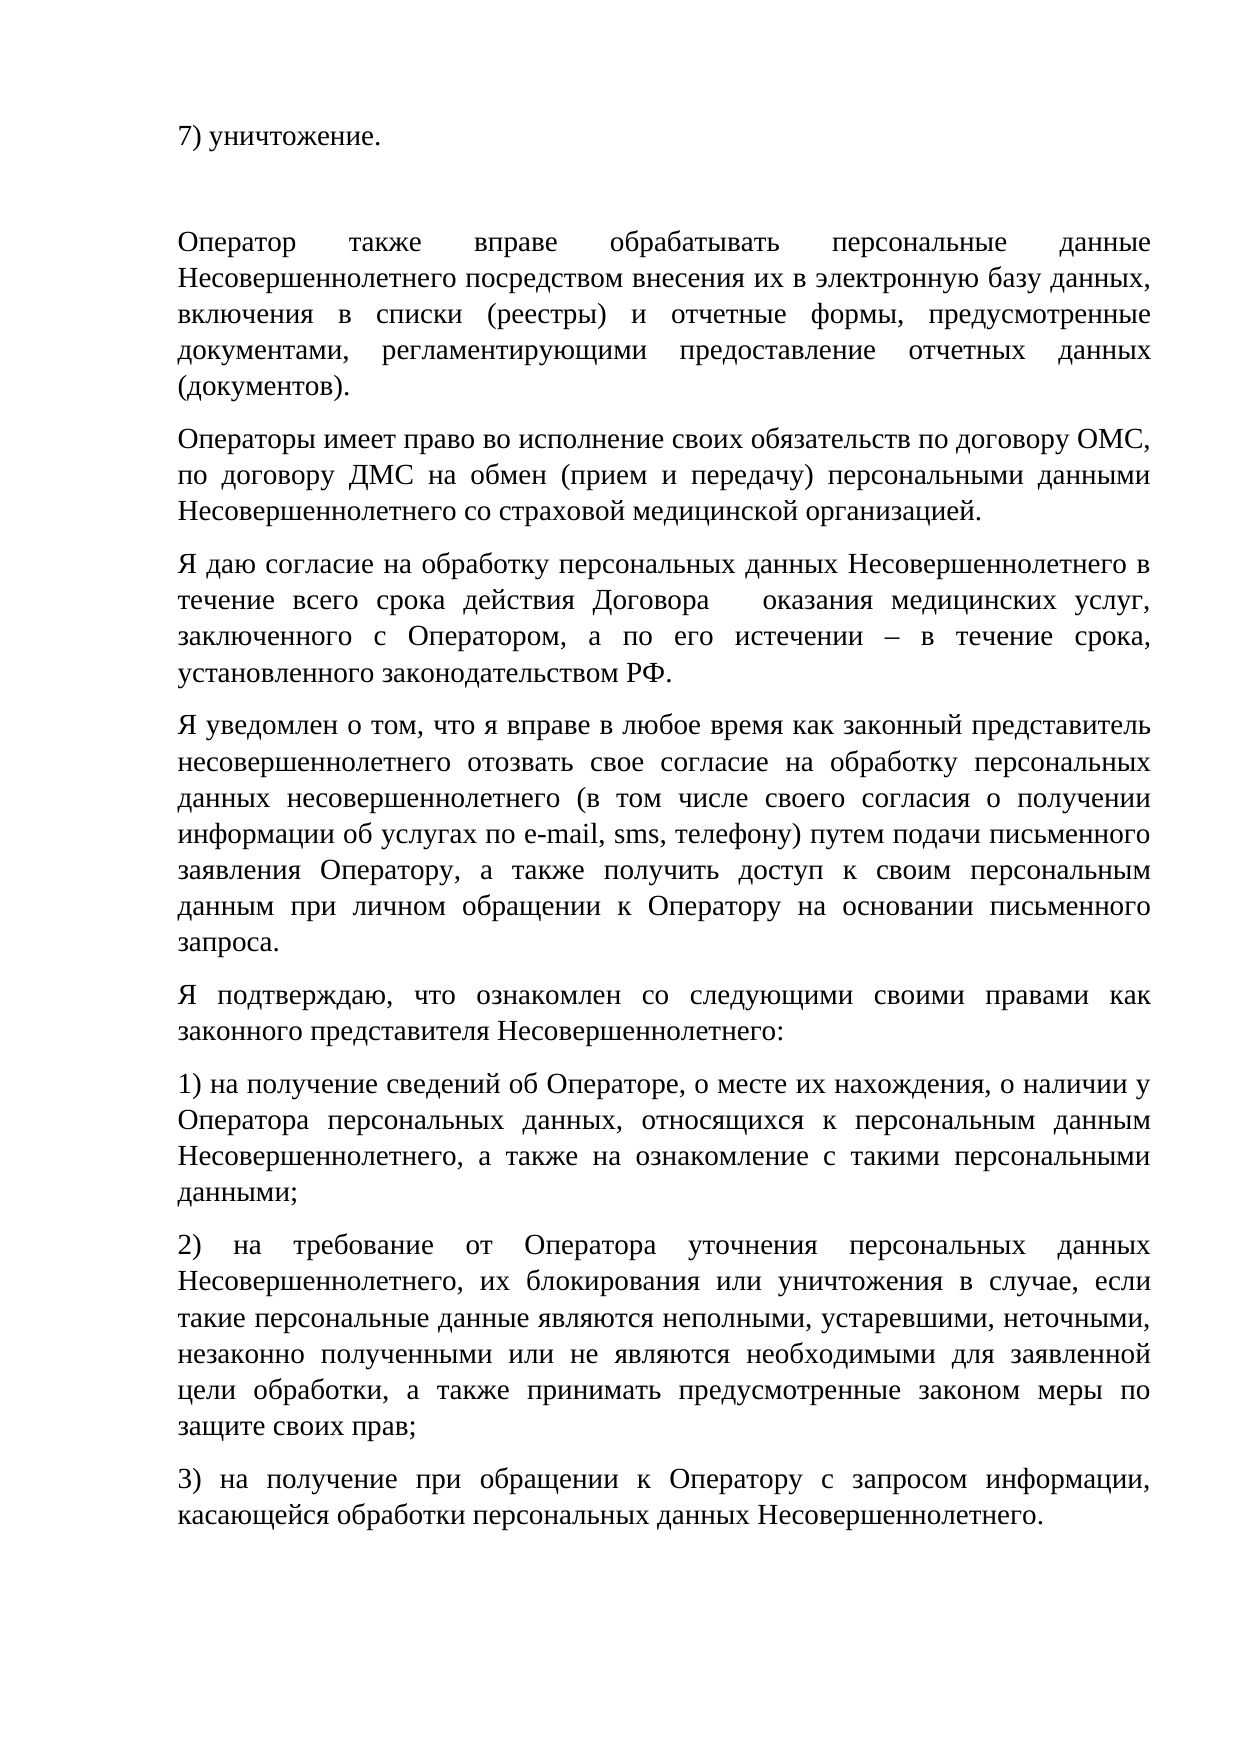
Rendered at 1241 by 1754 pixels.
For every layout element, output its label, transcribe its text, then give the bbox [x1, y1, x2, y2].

text 7) уничтожение. [177, 118, 1152, 152]
text Я даю согласие на обработку персональных данных Несовершеннолетнего в течение всего срока действия Договора оказания медицинских услуг, заключенного с Оператором, а по его истечении – в течение срока, установленного законодательством РФ. [177, 546, 1152, 688]
text 2) на требование от Оператора уточнения персональных данных Несовершеннолетнего, их блокирования или уничтожения в случае, если такие персональные данные являются неполными, устаревшими, неточными, незаконно полученными или не являются необходимыми для заявленной цели обработки, а также принимать предусмотренные законом меры по защите своих прав; [177, 1227, 1152, 1442]
text Я подтверждаю, что ознакомлен со следующими своими правами как законного представителя Несовершеннолетнего: [177, 977, 1152, 1047]
text 3) на получение при обращении к Оператору с запросом информации, касающейся обработки персональных данных Несовершеннолетнего. [177, 1461, 1152, 1531]
text Операторы имеет право во исполнение своих обязательств по договору ОМС, по договору ДМС на обмен (прием и передачу) персональными данными Несовершеннолетнего со страховой медицинской организацией. [177, 421, 1152, 527]
text 1) на получение сведений об Операторе, о месте их нахождения, о наличии у Оператора персональных данных, относящихся к персональным данным Несовершеннолетнего, а также на ознакомление с такими персональными данными; [177, 1066, 1152, 1208]
text Оператор также вправе обрабатывать персональные данные Несовершеннолетнего посредством внесения их в электронную базу данных, включения в списки (реестры) и отчетные формы, предусмотренные документами, регламентирующими предоставление отчетных данных (документов). [177, 224, 1152, 402]
text Я уведомлен о том, что я вправе в любое время как законный представитель несовершеннолетнего отозвать свое согласие на обработку персональных данных несовершеннолетнего (в том числе своего согласия о получении информации об услугах по e-mail, sms, телефону) путем подачи письменного заявления Оператору, а также получить доступ к своим персональным данным при личном обращении к Оператору на основании письменного запроса. [177, 707, 1152, 958]
